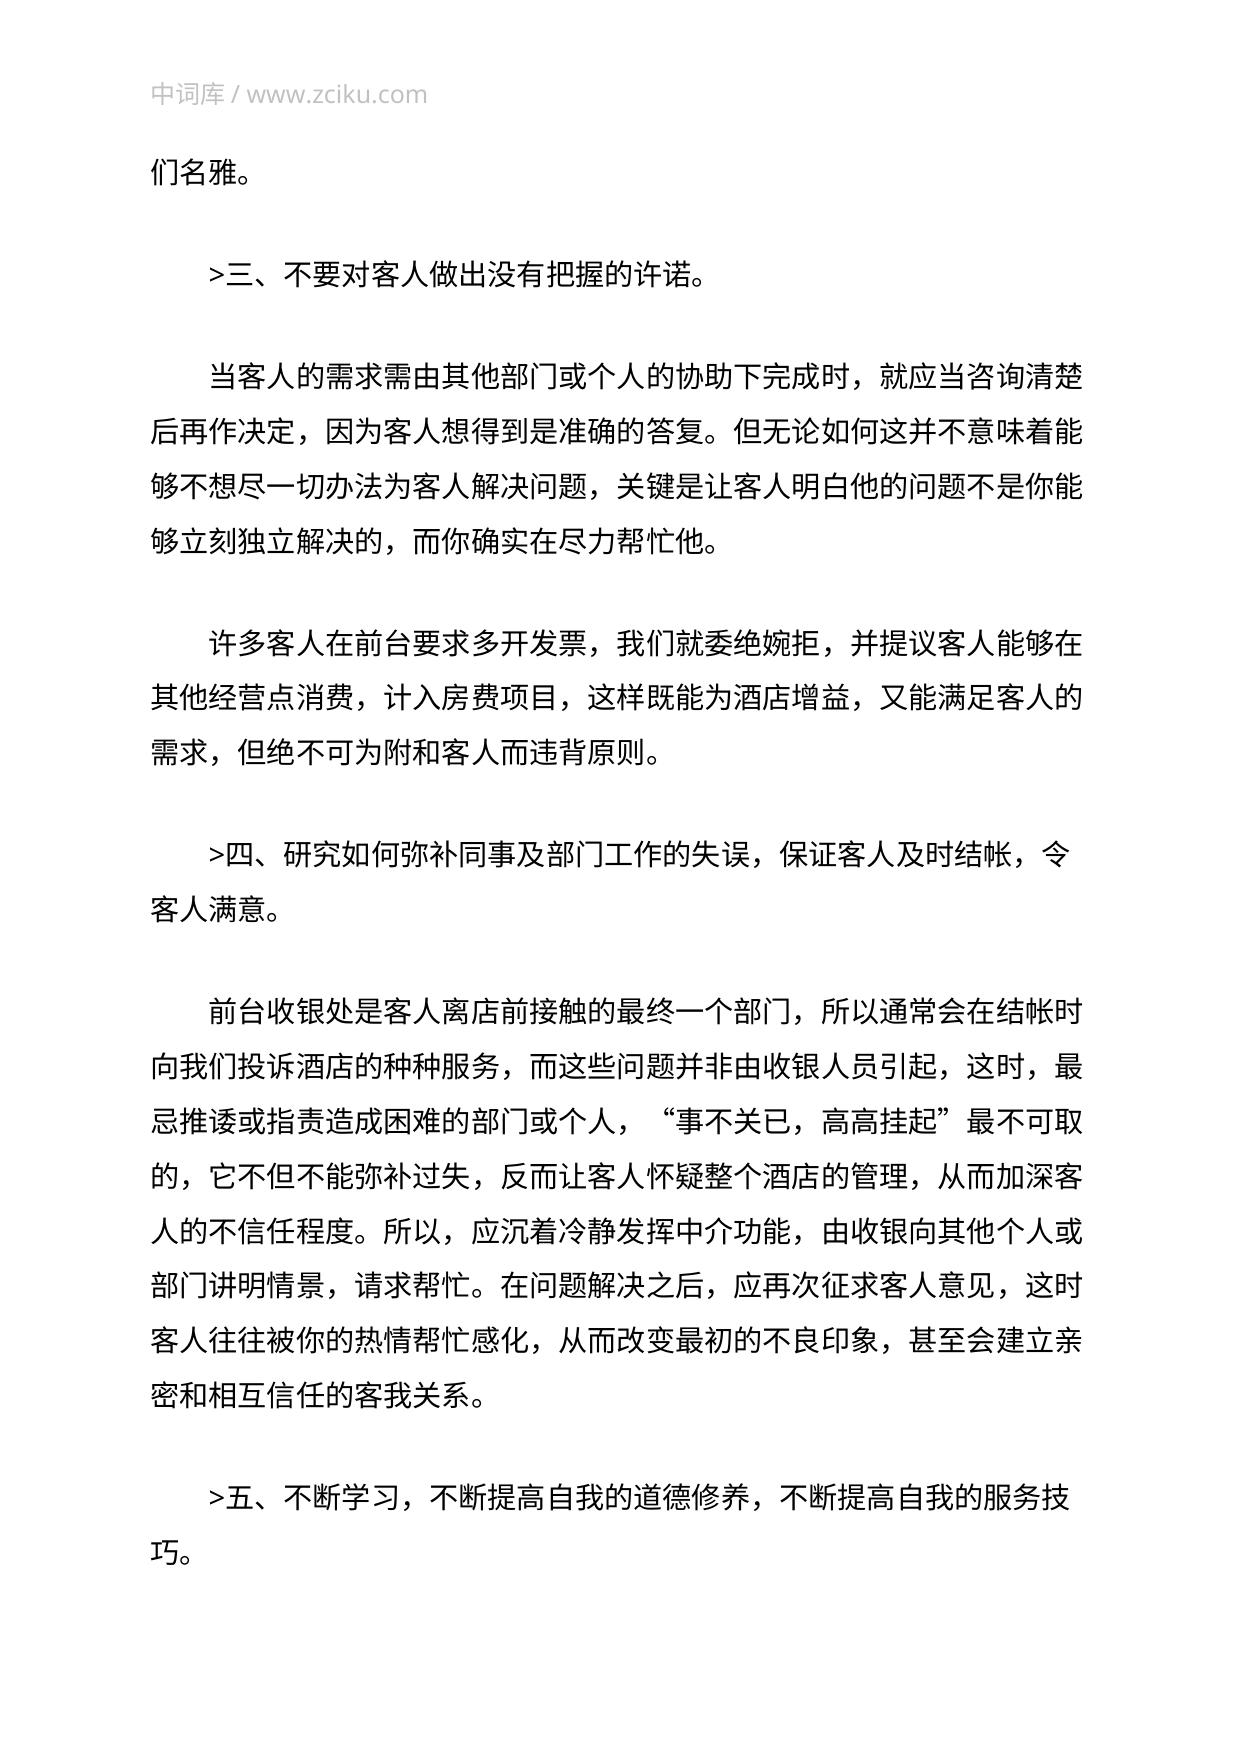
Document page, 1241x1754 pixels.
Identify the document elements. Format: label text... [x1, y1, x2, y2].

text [150, 150, 1090, 192]
text 前台收银处是客人离店前接触的最终一个部门，所以通常会在结帐时向我们投诉酒店的种种服务，而这些问题并非由收银人员引起，这时，最忌推诿或指责造成困难的部门或个人，“事不关已，高高挂起”最不可取的，它不但不能弥补过失，反而让客人怀疑整个酒店的管理，从而加深客人的不信任程度。所以，应沉着冷静发挥中介功能，由收银向其他个人或部门讲明情景，请求帮忙。在问题解决之后，应再次征求客人意见，这时客人往往被你的热情帮忙感化，从而改变最初的不良印象，甚至会建立亲密和相互信任的客我关系。 [150, 988, 1090, 1415]
text >四、研究如何弥补同事及部门工作的失误，保证客人及时结帐，令客人满意。 [150, 832, 1090, 929]
text >五、不断学习，不断提高自我的道德修养，不断提高自我的服务技巧。 [150, 1474, 1090, 1572]
text 许多客人在前台要求多开发票，我们就委绝婉拒，并提议客人能够在其他经营点消费，计入房费项目，这样既能为酒店增益，又能满足客人的需求，但绝不可为附和客人而违背原则。 [150, 620, 1090, 772]
text >三、不要对客人做出没有把握的许诺。 [150, 252, 1090, 294]
text 当客人的需求需由其他部门或个人的协助下完成时，就应当咨询清楚后再作决定，因为客人想得到是准确的答复。但无论如何这并不意味着能够不想尽一切办法为客人解决问题，关键是让客人明白他的问题不是你能够立刻独立解决的，而你确实在尽力帮忙他。 [150, 354, 1090, 561]
